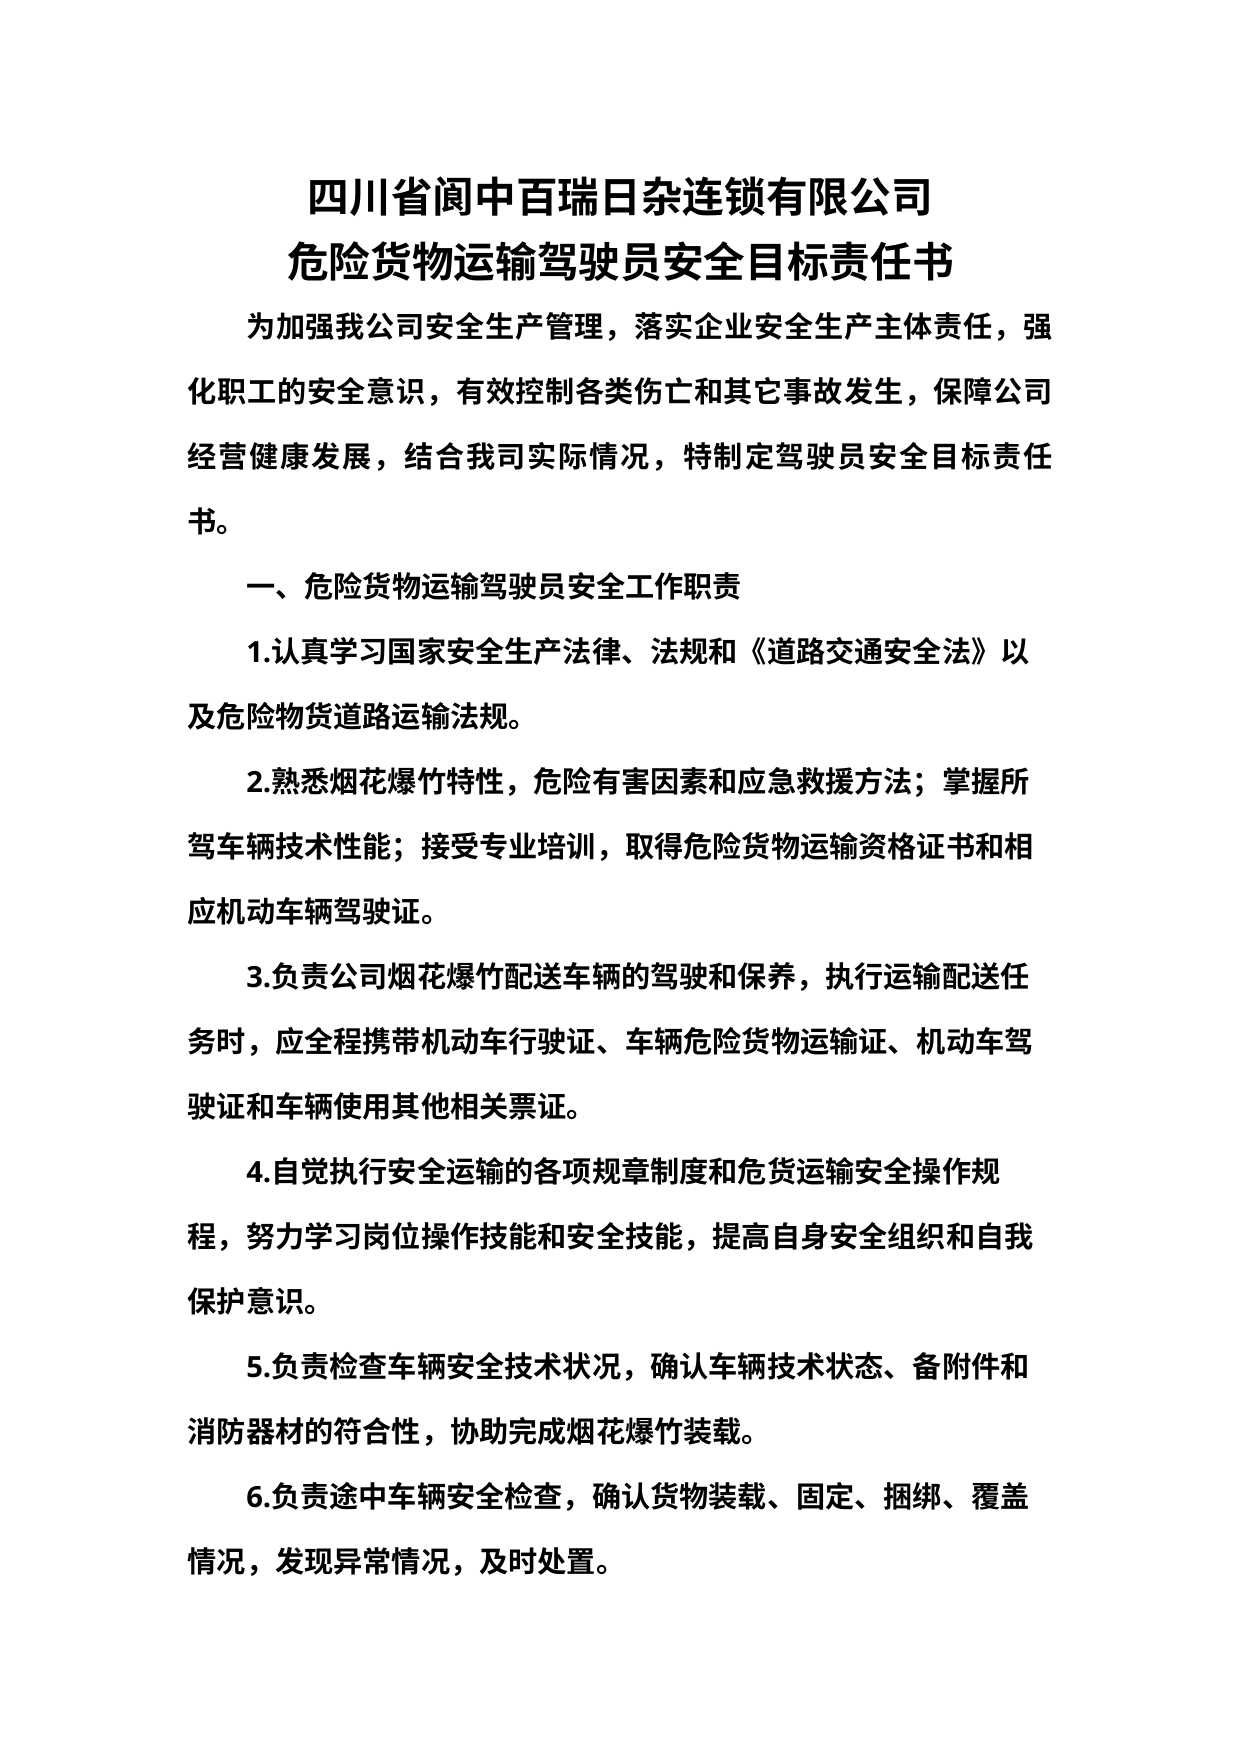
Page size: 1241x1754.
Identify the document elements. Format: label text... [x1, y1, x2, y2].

list 5.负责检查车辆安全技术状况，确认车辆技术状态、备附件和消防器材的符合性，协助完成烟花爆竹装载。 [187, 1332, 1053, 1462]
list 3.负责公司烟花爆竹配送车辆的驾驶和保养，执行运输配送任务时，应全程携带机动车行驶证、车辆危险货物运输证、机动车驾驶证和车辆使用其他相关票证。 [187, 942, 1053, 1137]
subtitle 四川省阆中百瑞日杂连锁有限公司 [187, 162, 1053, 227]
list 一、危险货物运输驾驶员安全工作职责 [187, 552, 1053, 617]
list 4.自觉执行安全运输的各项规章制度和危货运输安全操作规程，努力学习岗位操作技能和安全技能，提高自身安全组织和自我保护意识。 [187, 1137, 1053, 1332]
list 6.负责途中车辆安全检查，确认货物装载、固定、捆绑、覆盖情况，发现异常情况，及时处置。 [187, 1462, 1053, 1592]
list 2.熟悉烟花爆竹特性，危险有害因素和应急救援方法；掌握所驾车辆技术性能；接受专业培训，取得危险货物运输资格证书和相应机动车辆驾驶证。 [187, 747, 1053, 942]
list 1.认真学习国家安全生产法律、法规和《道路交通安全法》以及危险物货道路运输法规。 [187, 617, 1053, 747]
subtitle 危险货物运输驾驶员安全目标责任书 [187, 227, 1053, 292]
text 为加强我公司安全生产管理，落实企业安全生产主体责任，强化职工的安全意识，有效控制各类伤亡和其它事故发生，保障公司经营健康发展，结合我司实际情况，特制定驾驶员安全目标责任书。 [187, 292, 1053, 552]
